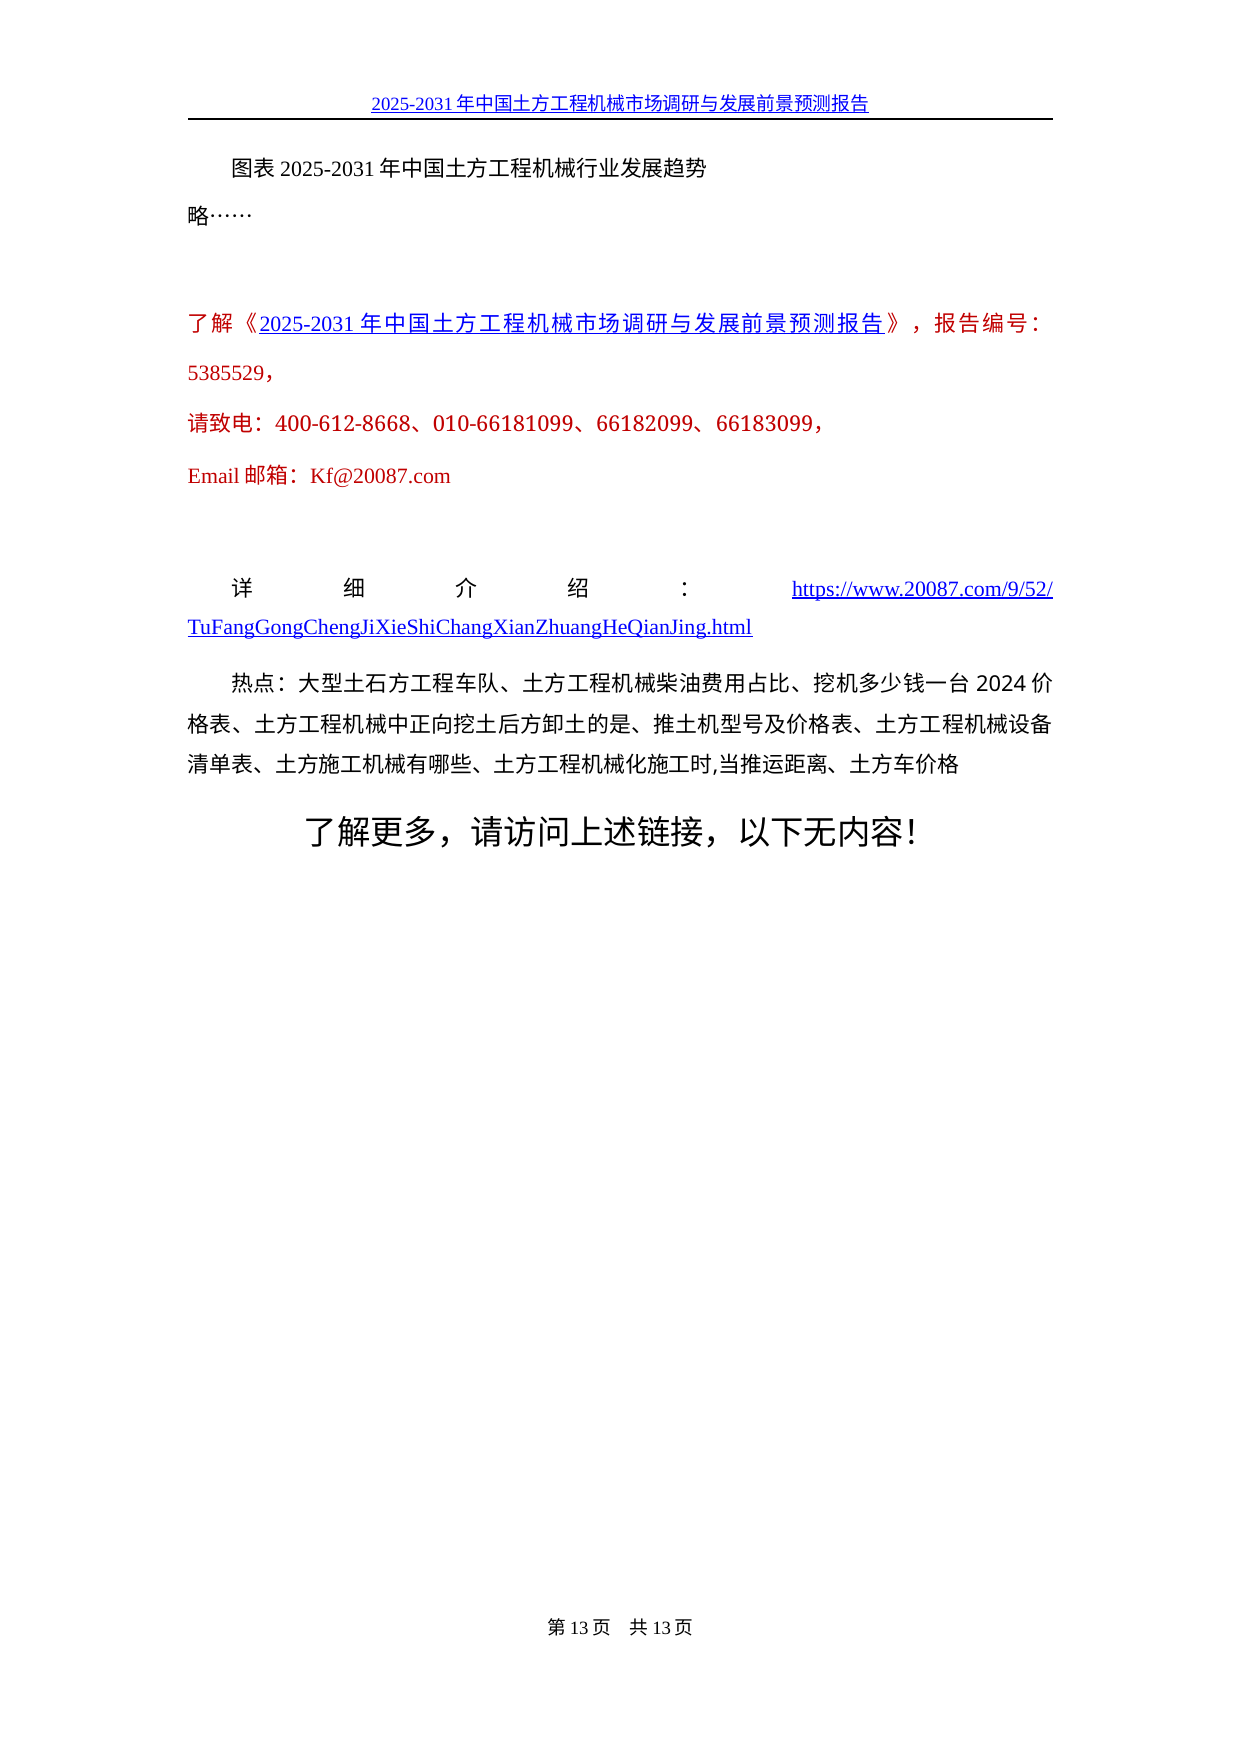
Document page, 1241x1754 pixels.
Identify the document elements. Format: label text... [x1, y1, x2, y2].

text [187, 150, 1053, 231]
text 详细介绍：https://www.20087.com/9/52/TuFangGongChengJiXieShiChangXianZhuangHeQianJing.html [187, 570, 1053, 643]
text 请致电：400-612-8668、010-66181099、66182099、66183099， [187, 406, 1053, 438]
text 了解《2025-2031年中国土方工程机械市场调研与发展前景预测报告》，报告编号：5385529， [187, 305, 1053, 387]
text Email邮箱：Kf@20087.com [187, 457, 1053, 490]
text 热点：大型土石方工程车队、土方工程机械柴油费用占比、挖机多少钱一台2024价格表、土方工程机械中正向挖土后方卸土的是、推土机型号及价格表、土方工程机械设备清单表、土方施工机械有哪些、土方工程机械化施工时,当推运距离、土方车价格 [187, 666, 1053, 779]
title 了解更多，请访问上述链接，以下无内容！ [187, 797, 1053, 862]
